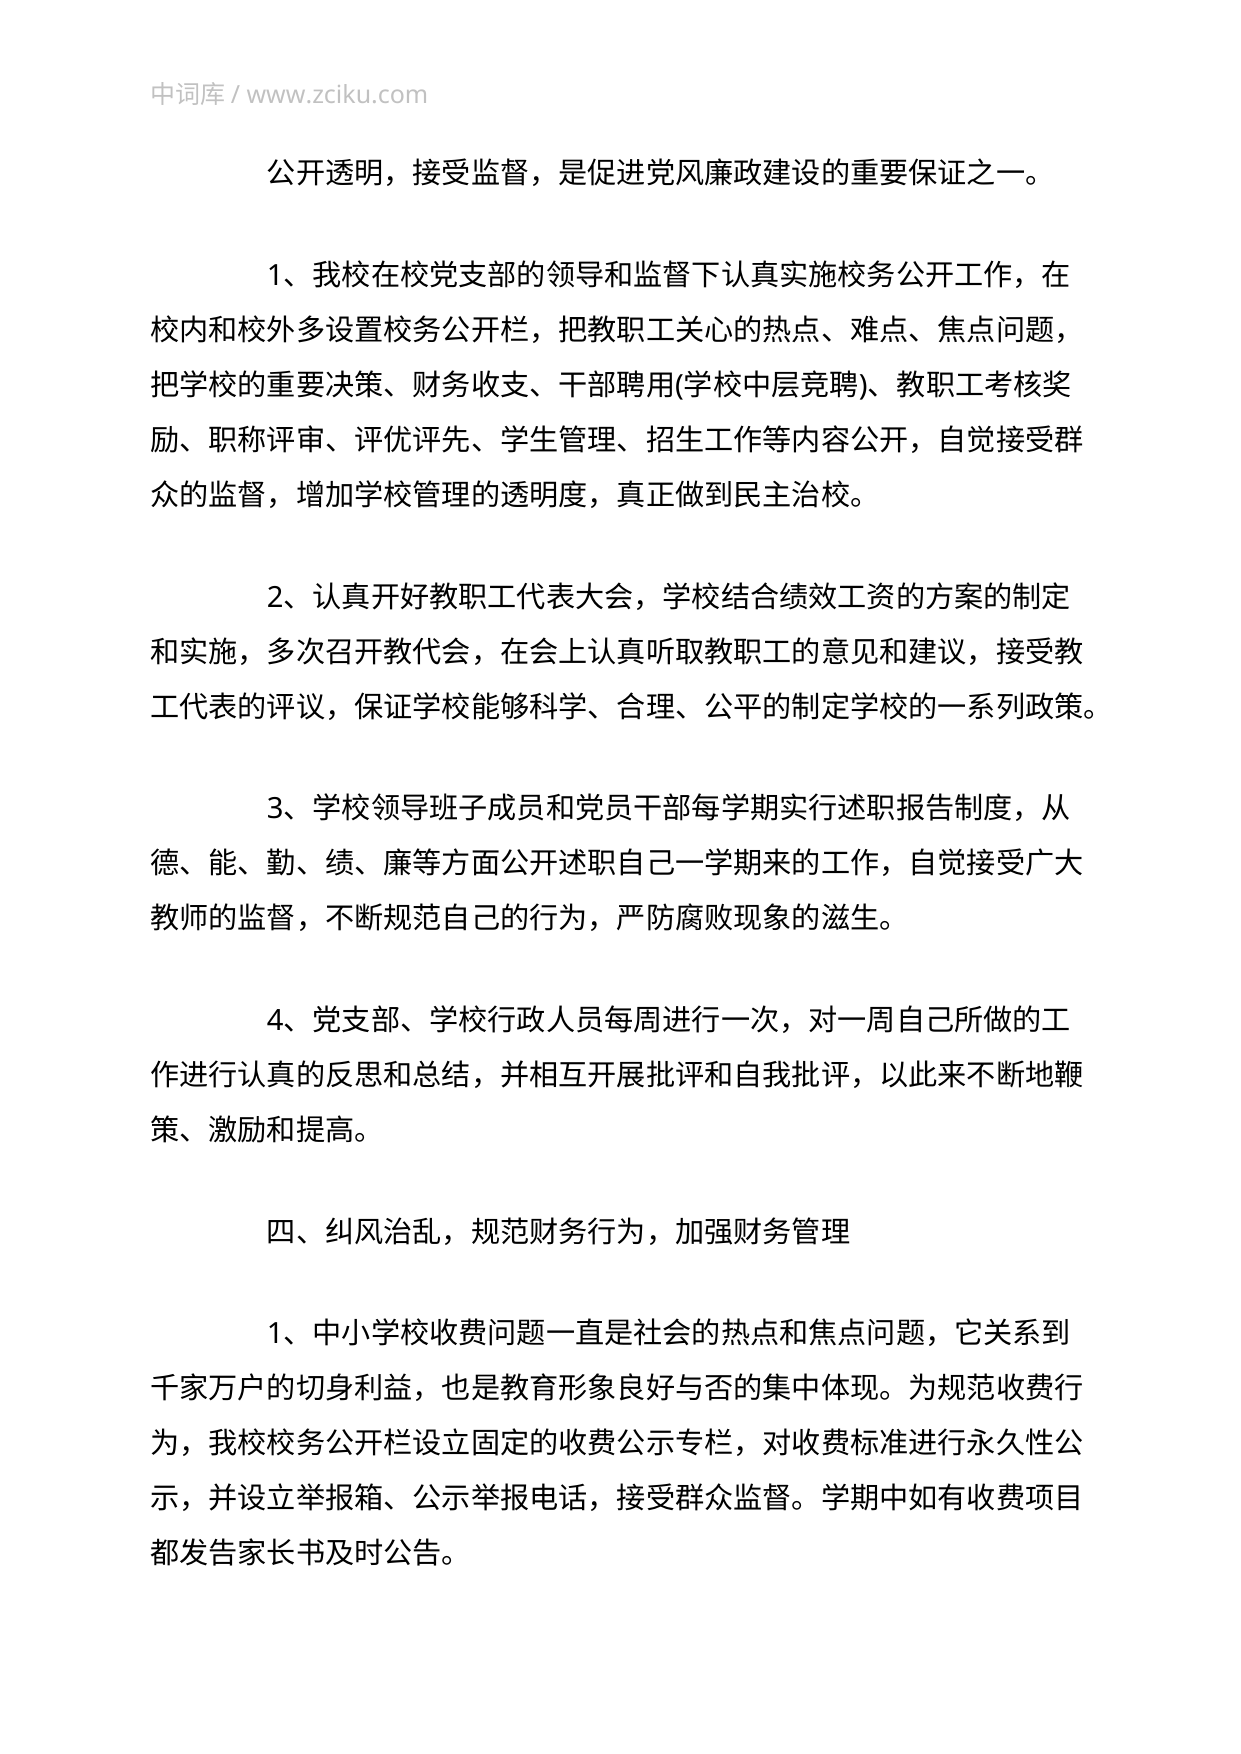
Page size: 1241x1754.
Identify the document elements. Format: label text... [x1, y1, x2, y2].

text 公开透明，接受监督，是促进党风廉政建设的重要保证之一。 [150, 150, 1090, 192]
text 3、学校领导班子成员和党员干部每学期实行述职报告制度，从德、能、勤、绩、廉等方面公开述职自己一学期来的工作，自觉接受广大教师的监督，不断规范自己的行为，严防腐败现象的滋生。 [150, 785, 1090, 937]
text 四、纠风治乱，规范财务行为，加强财务管理 [150, 1208, 1090, 1251]
text 1、中小学校收费问题一直是社会的热点和焦点问题，它关系到千家万户的切身利益，也是教育形象良好与否的集中体现。为规范收费行为，我校校务公开栏设立固定的收费公示专栏，对收费标准进行永久性公示，并设立举报箱、公示举报电话，接受群众监督。学期中如有收费项目都发告家长书及时公告。 [150, 1310, 1090, 1572]
text 2、认真开好教职工代表大会，学校结合绩效工资的方案的制定和实施，多次召开教代会，在会上认真听取教职工的意见和建议，接受教工代表的评议，保证学校能够科学、合理、公平的制定学校的一系列政策。 [150, 573, 1090, 726]
text 1、我校在校党支部的领导和监督下认真实施校务公开工作，在校内和校外多设置校务公开栏，把教职工关心的热点、难点、焦点问题，把学校的重要决策、财务收支、干部聘用(学校中层竞聘)、教职工考核奖励、职称评审、评优评先、学生管理、招生工作等内容公开，自觉接受群众的监督，增加学校管理的透明度，真正做到民主治校。 [150, 252, 1090, 514]
text 4、党支部、学校行政人员每周进行一次，对一周自己所做的工作进行认真的反思和总结，并相互开展批评和自我批评，以此来不断地鞭策、激励和提高。 [150, 997, 1090, 1149]
